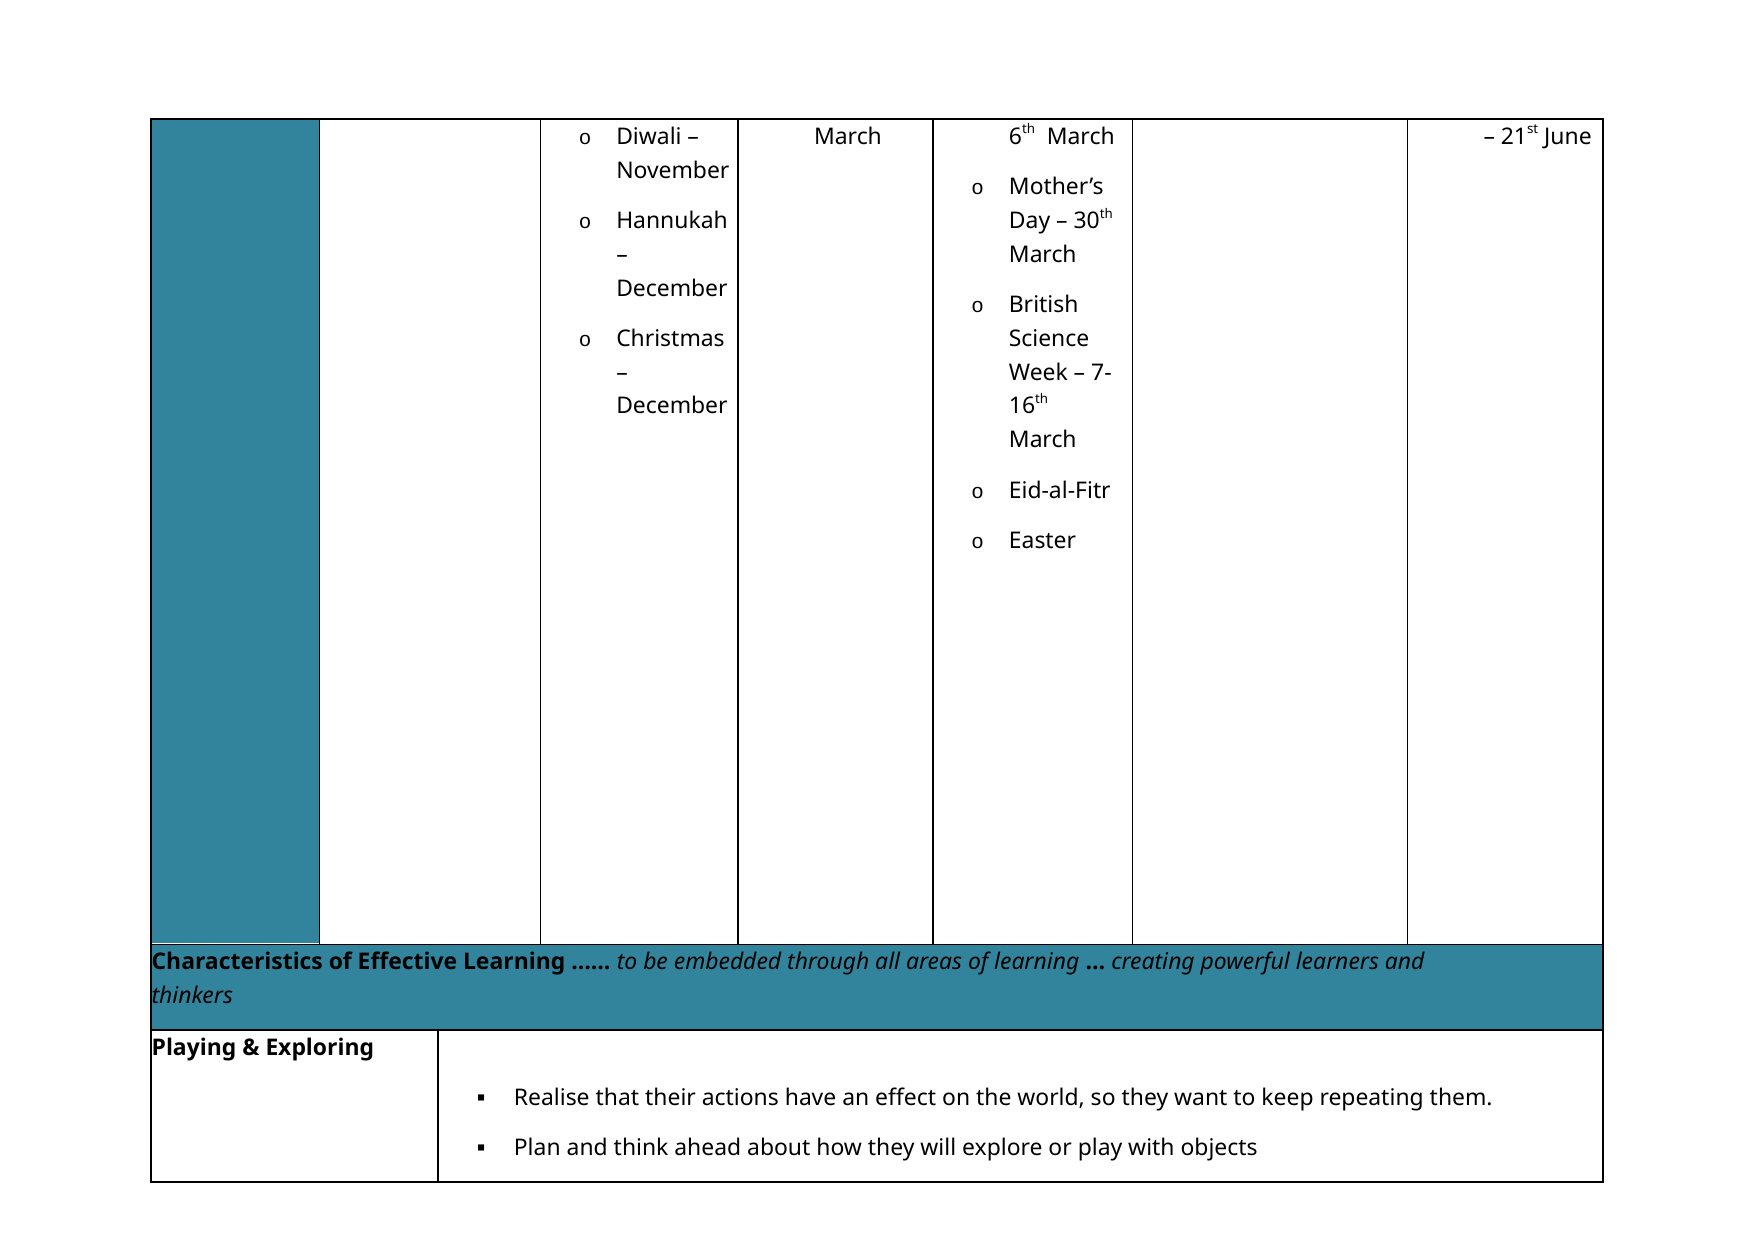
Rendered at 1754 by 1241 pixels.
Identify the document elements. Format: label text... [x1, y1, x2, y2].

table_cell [739, 120, 932, 943]
table_cell Playing & Exploring [152, 1031, 437, 1181]
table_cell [541, 120, 737, 943]
table_cell Characteristics of Effective Learning …… to be embedded through all areas of learning … creating powerful learners and thinkers [152, 945, 1602, 1029]
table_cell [152, 120, 319, 943]
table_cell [439, 1031, 1602, 1181]
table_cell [1408, 120, 1602, 943]
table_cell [320, 120, 540, 943]
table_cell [934, 120, 1132, 943]
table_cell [1133, 120, 1407, 943]
